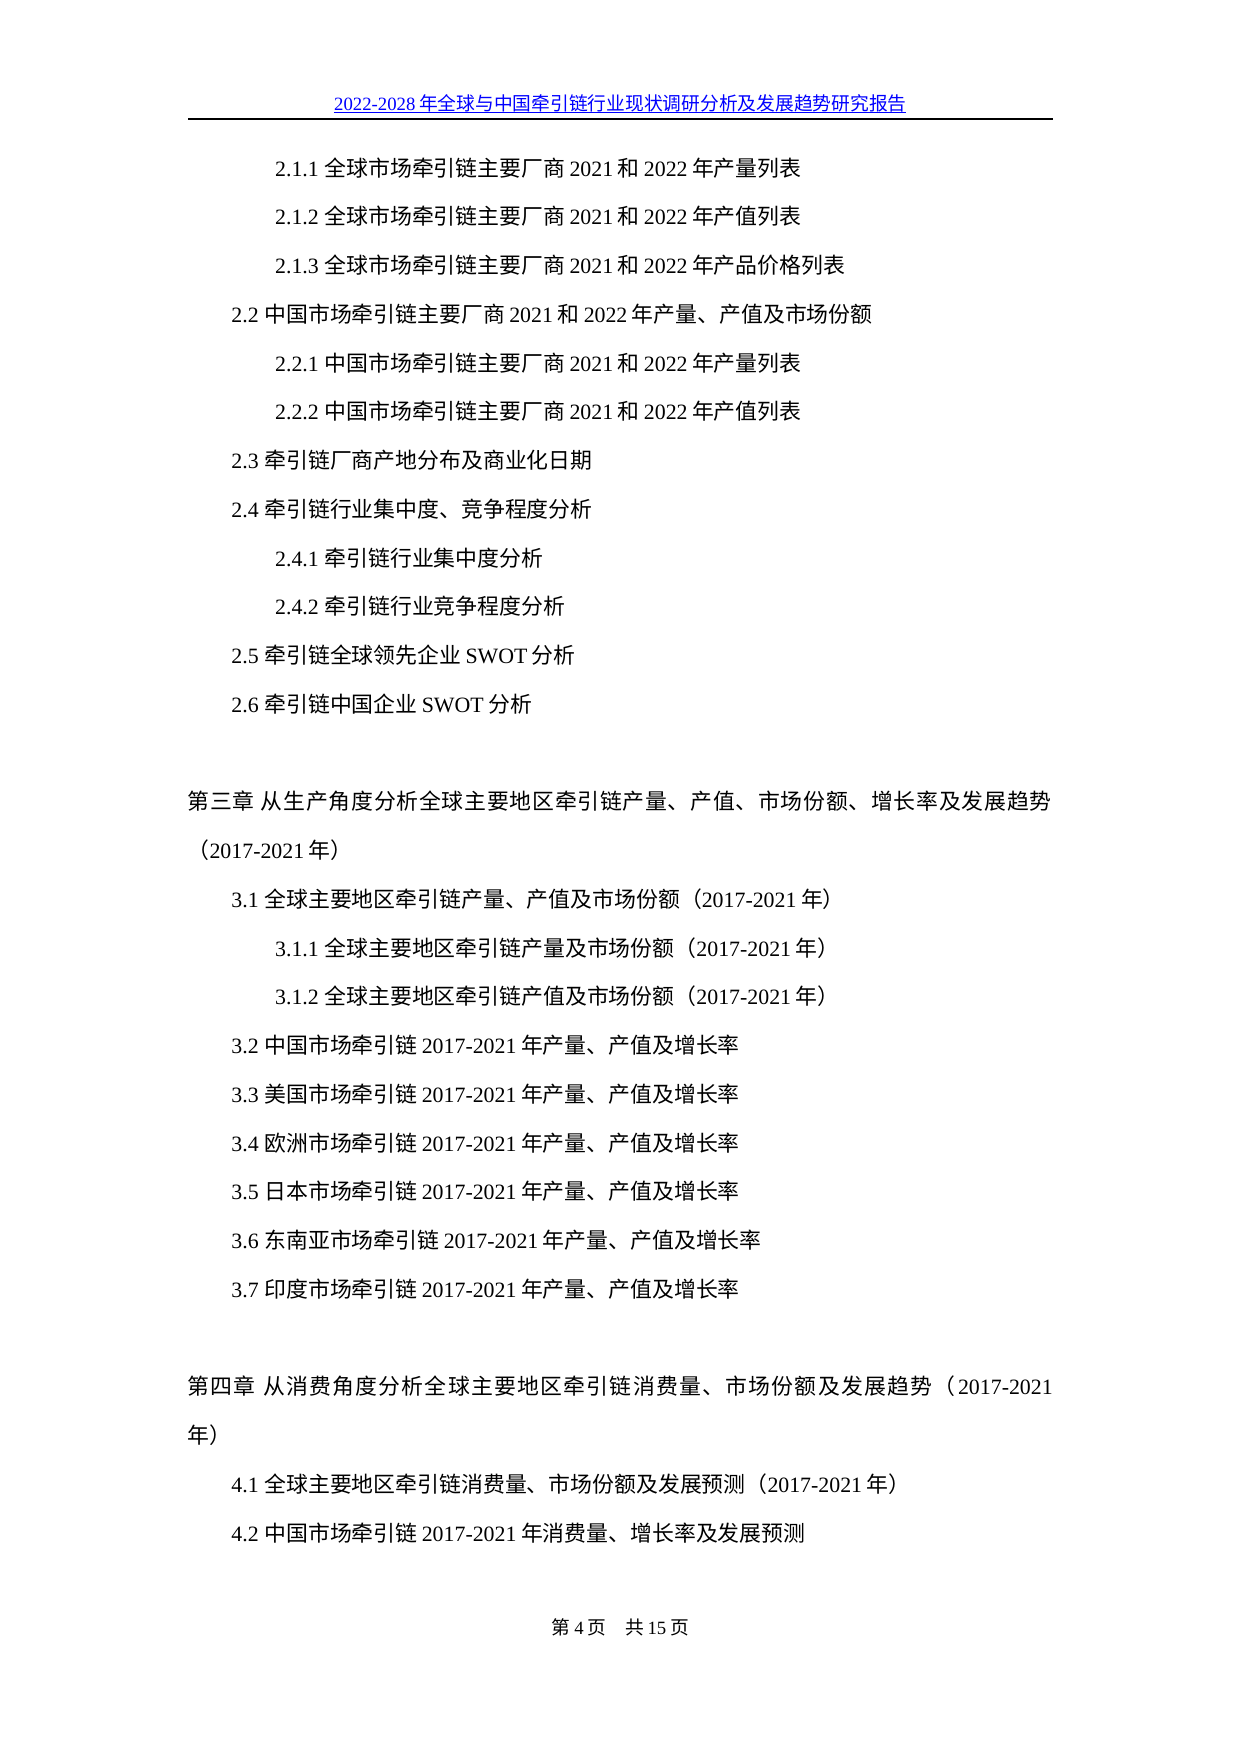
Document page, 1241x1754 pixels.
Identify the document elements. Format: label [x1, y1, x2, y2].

text [187, 150, 1053, 1548]
